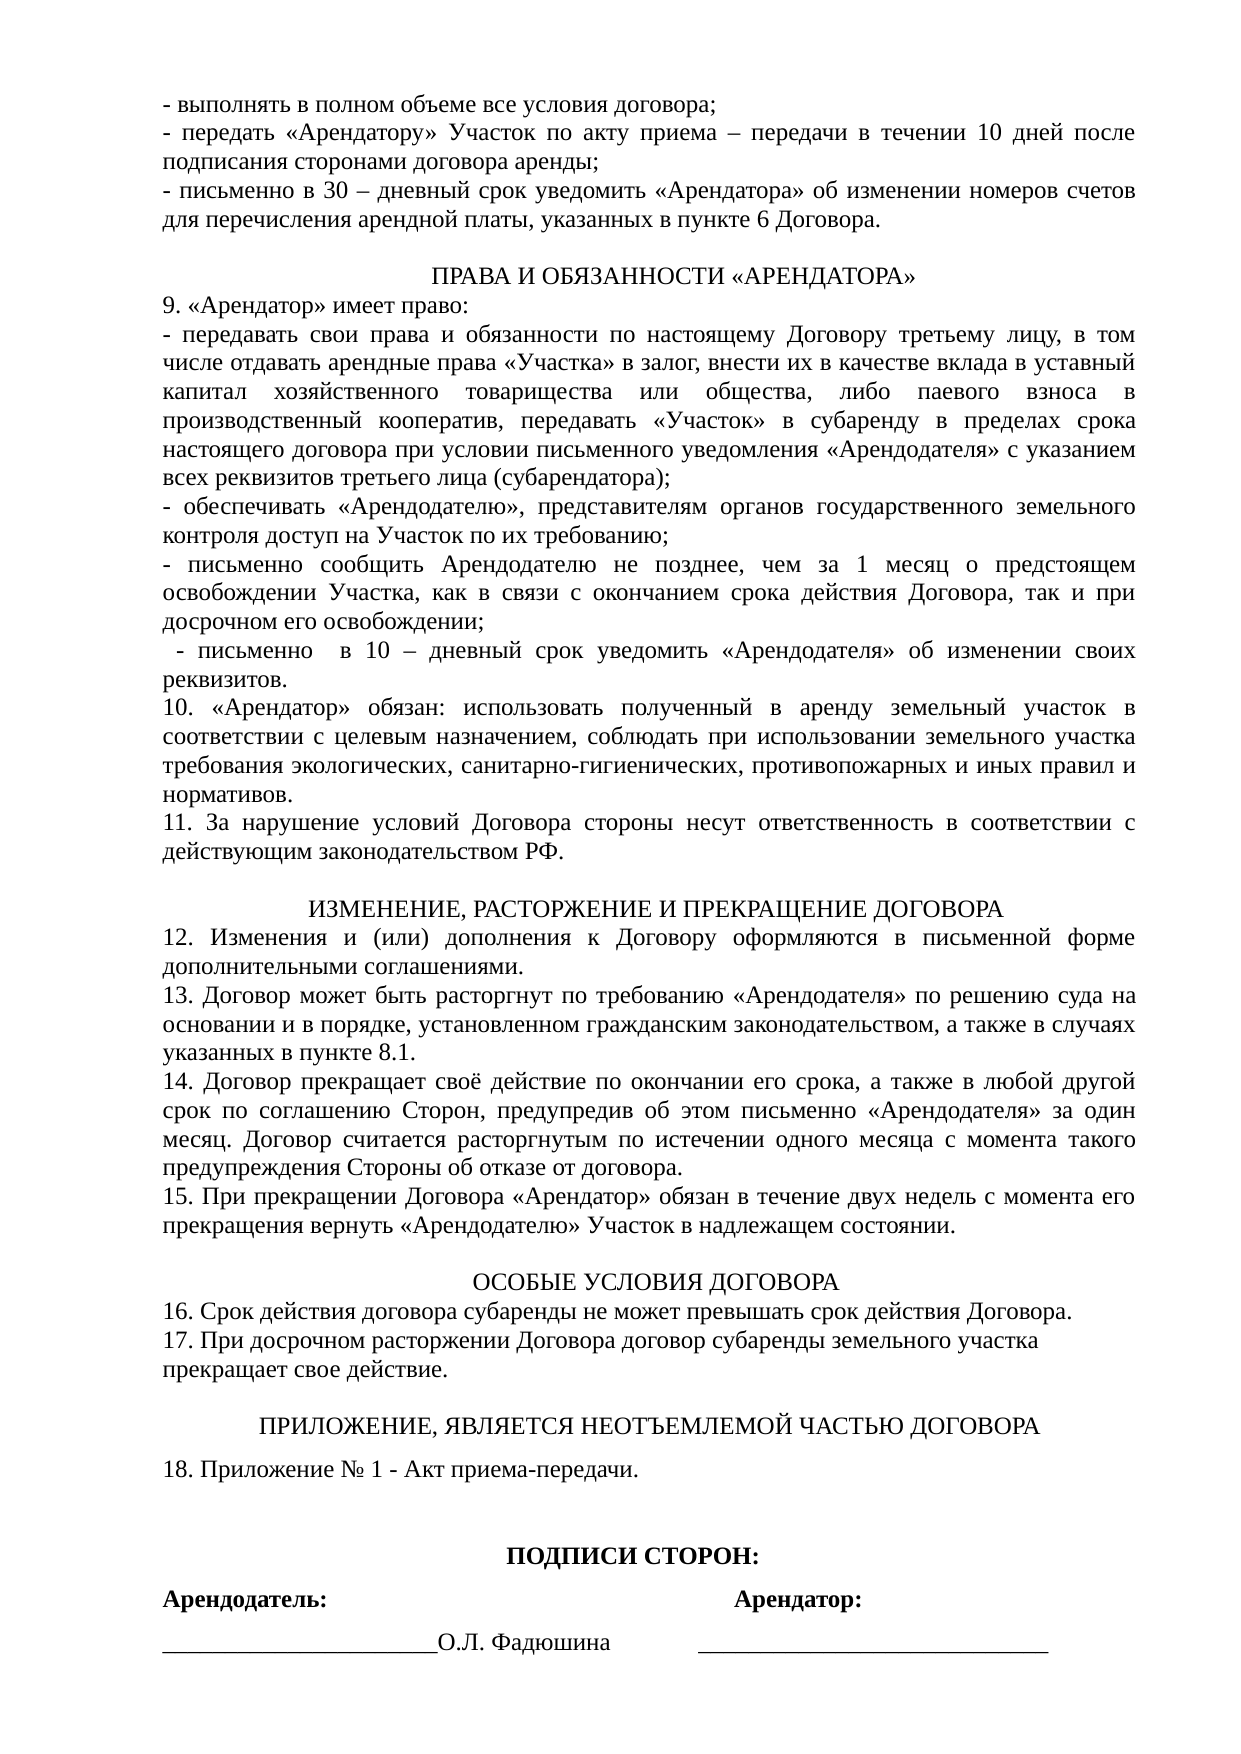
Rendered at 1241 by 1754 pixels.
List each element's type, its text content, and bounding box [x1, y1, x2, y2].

text 14. Договор прекращает своё действие по окончании его срока, а также в любой другой срок по соглашению Сторон, предупредив об этом письменно «Арендодателя» за один месяц. Договор считается расторгнутым по истечении одного месяца с момента такого предупреждения Стороны об отказе от договора. [162, 1066, 1137, 1181]
text ИЗМЕНЕНИЕ, РАСТОРЖЕНИЕ И ПРЕКРАЩЕНИЕ ДОГОВОРА [162, 894, 1137, 922]
text ______________________О.Л. Фадюшина ____________________________ [162, 1627, 1137, 1656]
text ПОДПИСИ СТОРОН: [162, 1541, 1137, 1569]
text 17. При досрочном расторжении Договора договор субаренды земельного участка прекращает свое действие. [162, 1325, 1137, 1382]
text 11. За нарушение условий Договора стороны несут ответственность в соответствии с действующим законодательством РФ. [162, 807, 1137, 865]
text Арендодатель: Арендатор: [162, 1584, 1137, 1613]
text - обеспечивать «Арендодателю», представителям органов государственного земельного контроля доступ на Участок по их требованию; [162, 491, 1137, 549]
text - письменно в 10 – дневный срок уведомить «Арендодателя» об изменении своих реквизитов. [162, 635, 1137, 692]
text 9. «Арендатор» имеет право: [162, 290, 1137, 319]
text - выполнять в полном объеме все условия договора; [162, 89, 1137, 117]
text - передавать свои права и обязанности по настоящему Договору третьему лицу, в том числе отдавать арендные права «Участка» в залог, внести их в качестве вклада в уставный капитал хозяйственного товарищества или общества, либо паевого взноса в производственный кооператив, передавать «Участок» в субаренду в пределах срока настоящего договора при условии письменного уведомления «Арендодателя» с указанием всех реквизитов третьего лица (субарендатора); [162, 319, 1137, 491]
text 13. Договор может быть расторгнут по требованию «Арендодателя» по решению суда на основании и в порядке, установленном гражданским законодательством, а также в случаях указанных в пункте 8.1. [162, 980, 1137, 1066]
text 18. Приложение № 1 - Акт приема-передачи. [162, 1454, 1137, 1483]
text ОСОБЫЕ УСЛОВИЯ ДОГОВОРА [162, 1267, 1137, 1296]
text - передать «Арендатору» Участок по акту приема – передачи в течении 10 дней после подписания сторонами договора аренды; [162, 117, 1137, 175]
text 12. Изменения и (или) дополнения к Договору оформляются в письменной форме дополнительными соглашениями. [162, 922, 1137, 980]
text 10. «Арендатор» обязан: использовать полученный в аренду земельный участок в соответствии с целевым назначением, соблюдать при использовании земельного участка требования экологических, санитарно-гигиенических, противопожарных и иных правил и нормативов. [162, 692, 1137, 807]
text - письменно сообщить Арендодателю не позднее, чем за 1 месяц о предстоящем освобождении Участка, как в связи с окончанием срока действия Договора, так и при досрочном его освобождении; [162, 549, 1137, 635]
text 15. При прекращении Договора «Арендатор» обязан в течение двух недель с момента его прекращения вернуть «Арендодателю» Участок в надлежащем состоянии. [162, 1181, 1137, 1239]
text 16. Срок действия договора субаренды не может превышать срок действия Договора. [162, 1296, 1137, 1325]
text ПРАВА И ОБЯЗАННОСТИ «АРЕНДАТОРА» [162, 261, 1137, 290]
text ПРИЛОЖЕНИЕ, ЯВЛЯЕТСЯ НЕОТЪЕМЛЕМОЙ ЧАСТЬЮ ДОГОВОРА [162, 1411, 1137, 1440]
text - письменно в 30 – дневный срок уведомить «Арендатора» об изменении номеров счетов для перечисления арендной платы, указанных в пункте 6 Договора. [162, 175, 1137, 232]
